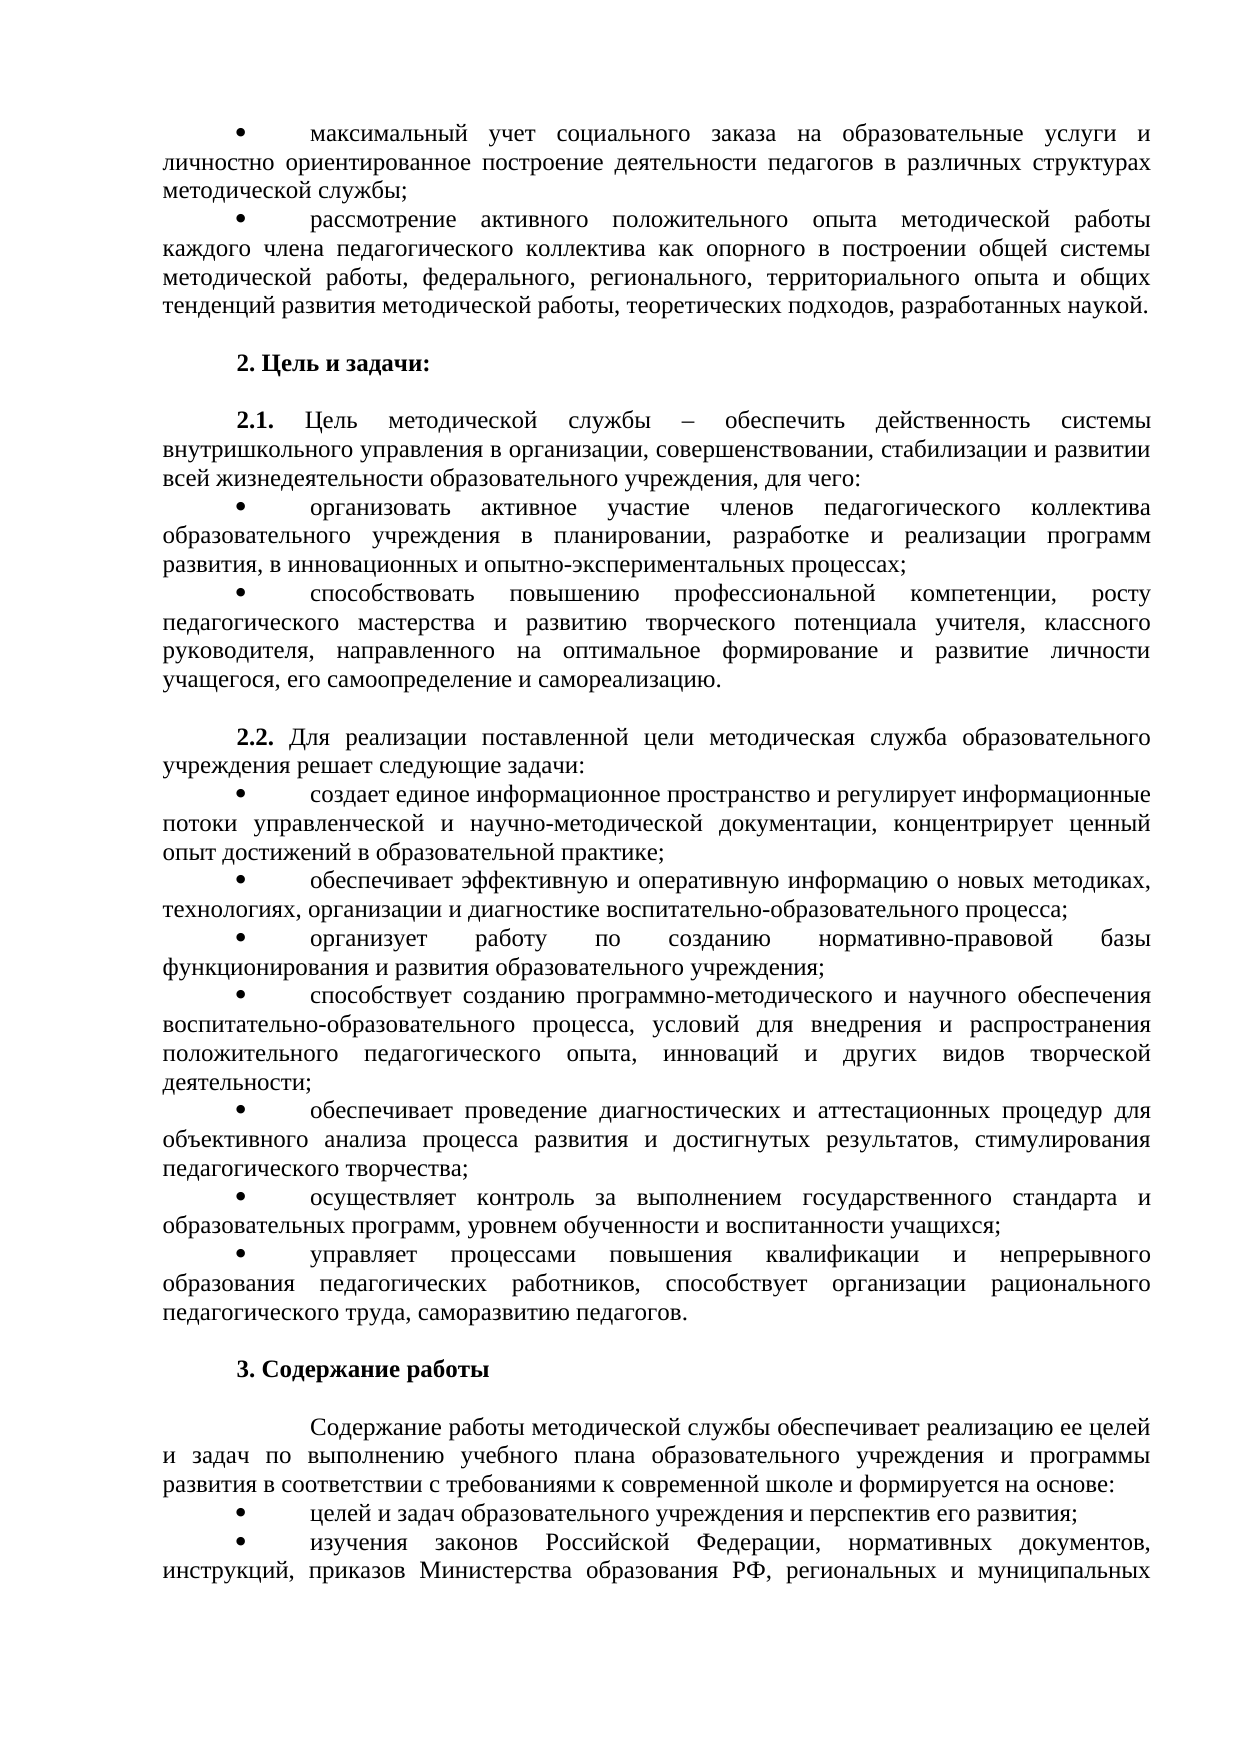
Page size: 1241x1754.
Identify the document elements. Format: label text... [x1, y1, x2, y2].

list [162, 1527, 1152, 1584]
list способствовать повышению профессиональной компетенции, росту педагогического мастерства и развитию творческого потенциала учителя, классного руководителя, направленного на оптимальное формирование и развитие личности учащегося, его самоопределение и самореализацию. [162, 578, 1152, 693]
list организовать активное участие членов педагогического коллектива образовательного учреждения в планировании, разработке и реализации программ развития, в инновационных и опытно-экспериментальных процессах; [162, 492, 1152, 578]
list способствует созданию программно-методического и научного обеспечения воспитательно-образовательного процесса, условий для внедрения и распространения положительного педагогического опыта, инноваций и других видов творческой деятельности; [162, 981, 1152, 1096]
list управляет процессами повышения квалификации и непрерывного образования педагогических работников, способствует организации рационального педагогического труда, саморазвитию педагогов. [162, 1239, 1152, 1326]
list создает единое информационное пространство и регулирует информационные потоки управленческой и научно-методической документации, концентрирует ценный опыт достижений в образовательной практике; [162, 779, 1152, 866]
list максимальный учет социального заказа на образовательные услуги и личностно ориентированное построение деятельности педагогов в различных структурах методической службы; [162, 118, 1152, 204]
text 3. Содержание работы [162, 1354, 1152, 1383]
text 2.2. Для реализации поставленной цели методическая служба образовательного учреждения решает следующие задачи: [162, 722, 1152, 779]
text 2. Цель и задачи: [162, 348, 1152, 377]
text Содержание работы методической службы обеспечивает реализацию ее целей и задач по выполнению учебного плана образовательного учреждения и программы развития в соответствии с требованиями к современной школе и формируется на основе: [162, 1412, 1152, 1498]
list осуществляет контроль за выполнением государственного стандарта и образовательных программ, уровнем обученности и воспитанности учащихся; [162, 1182, 1152, 1239]
text 2.1. Цель методической службы – обеспечить действенность системы внутришкольного управления в организации, совершенствовании, стабилизации и развитии всей жизнедеятельности образовательного учреждения, для чего: [162, 406, 1152, 492]
list целей и задач образовательного учреждения и перспектив его развития; [162, 1498, 1152, 1527]
list организует работу по созданию нормативно-правовой базы функционирования и развития образовательного учреждения; [162, 923, 1152, 981]
list обеспечивает проведение диагностических и аттестационных процедур для объективного анализа процесса развития и достигнутых результатов, стимулирования педагогического творчества; [162, 1096, 1152, 1182]
list рассмотрение активного положительного опыта методической работы каждого члена педагогического коллектива как опорного в построении общей системы методической работы, федерального, регионального, территориального опыта и общих тенденций развития методической работы, теоретических подходов, разработанных наукой. [162, 204, 1152, 319]
list обеспечивает эффективную и оперативную информацию о новых методиках, технологиях, организации и диагностике воспитательно-образовательного процесса; [162, 866, 1152, 923]
